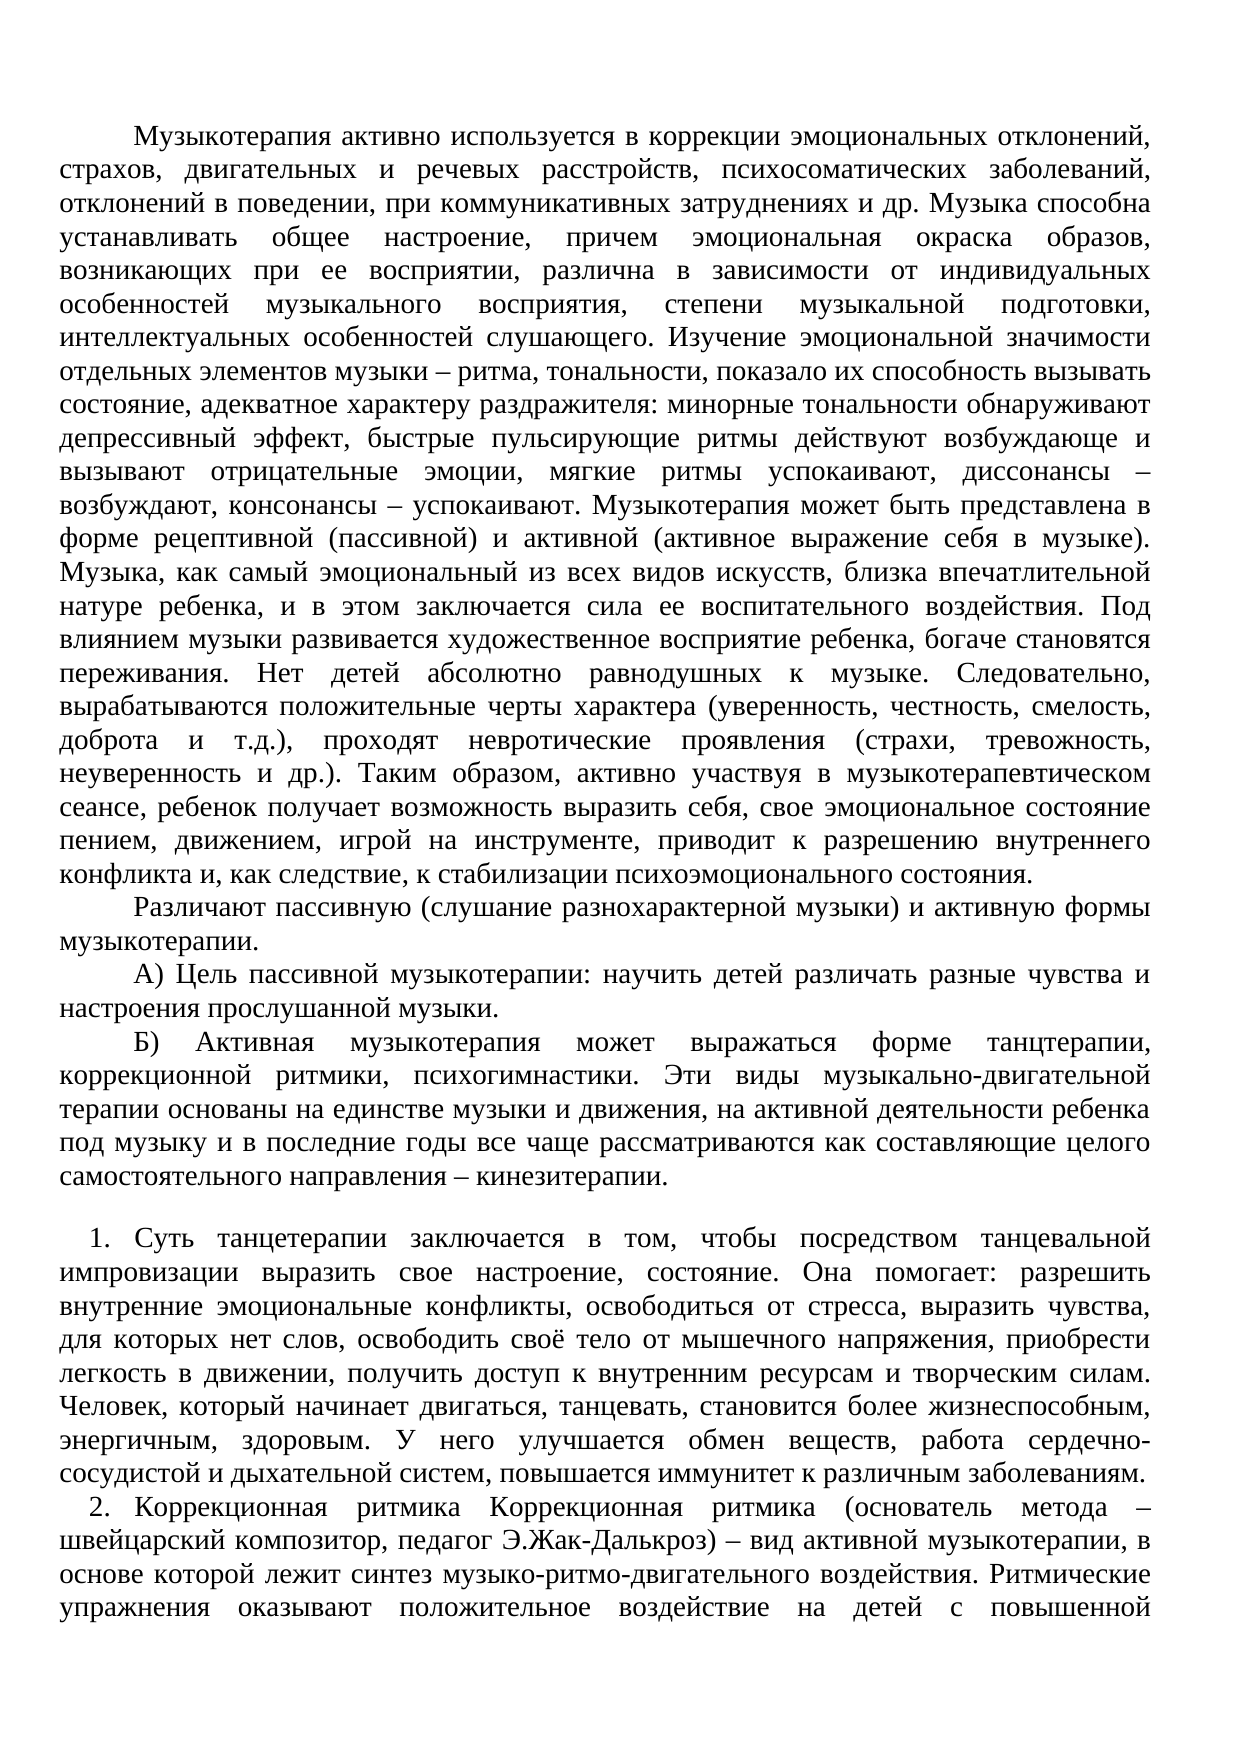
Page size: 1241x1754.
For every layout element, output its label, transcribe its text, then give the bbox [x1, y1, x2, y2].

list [59, 1489, 1152, 1623]
text Различают пассивную (слушание разнохарактерной музыки) и активную формы музыкотерапии. [59, 889, 1152, 957]
text Музыкотерапия активно используется в коррекции эмоциональных отклонений, страхов, двигательных и речевых расстройств, психосоматических заболеваний, отклонений в поведении, при коммуникативных затруднениях и др. Музыка способна устанавливать общее настроение, причем эмоциональная окраска образов, возникающих при ее восприятии, различна в зависимости от индивидуальных особенностей музыкального восприятия, степени музыкальной подготовки, интеллектуальных особенностей слушающего. Изучение эмоциональной значимости отдельных элементов музыки – ритма, тональности, показало их способность вызывать состояние, адекватное характеру раздражителя: минорные тональности обнаруживают депрессивный эффект, быстрые пульсирующие ритмы действуют возбуждающе и вызывают отрицательные эмоции, мягкие ритмы успокаивают, диссонансы – возбуждают, консонансы – успокаивают. Музыкотерапия может быть представлена в форме рецептивной (пассивной) и активной (активное выражение себя в музыке). Музыка, как самый эмоциональный из всех видов искусств, близка впечатлительной натуре ребенка, и в этом заключается сила ее воспитательного воздействия. Под влиянием музыки развивается художественное восприятие ребенка, богаче становятся переживания. Нет детей абсолютно равнодушных к музыке. Следовательно, вырабатываются положительные черты характера (уверенность, честность, смелость, доброта и т.д.), проходят невротические проявления (страхи, тревожность, неуверенность и др.). Таким образом, активно участвуя в музыкотерапевтическом сеансе, ребенок получает возможность выразить себя, свое эмоциональное состояние пением, движением, игрой на инструменте, приводит к разрешению внутреннего конфликта и, как следствие, к стабилизации психоэмоционального состояния. [59, 118, 1152, 889]
list Суть танцетерапии заключается в том, чтобы посредством танцевальной импровизации выразить свое настроение, состояние. Она помогает: разрешить внутренние эмоциональные конфликты, освободиться от стресса, выразить чувства, для которых нет слов, освободить своё тело от мышечного напряжения, приобрести легкость в движении, получить доступ к внутренним ресурсам и творческим силам. Человек, который начинает двигаться, танцевать, становится более жизнеспособным, энергичным, здоровым. У него улучшается обмен веществ, работа сердечно-сосудистой и дыхательной систем, повышается иммунитет к различным заболеваниям. [59, 1221, 1152, 1489]
text А) Цель пассивной музыкотерапии: научить детей различать разные чувства и настроения прослушанной музыки. [59, 957, 1152, 1024]
text Б) Активная музыкотерапия может выражаться форме танцтерапии, коррекционной ритмики, психогимнастики. Эти виды музыкально-двигательной терапии основаны на единстве музыки и движения, на активной деятельности ребенка под музыку и в последние годы все чаще рассматриваются как составляющие целого самостоятельного направления – кинезитерапии. [59, 1024, 1152, 1191]
